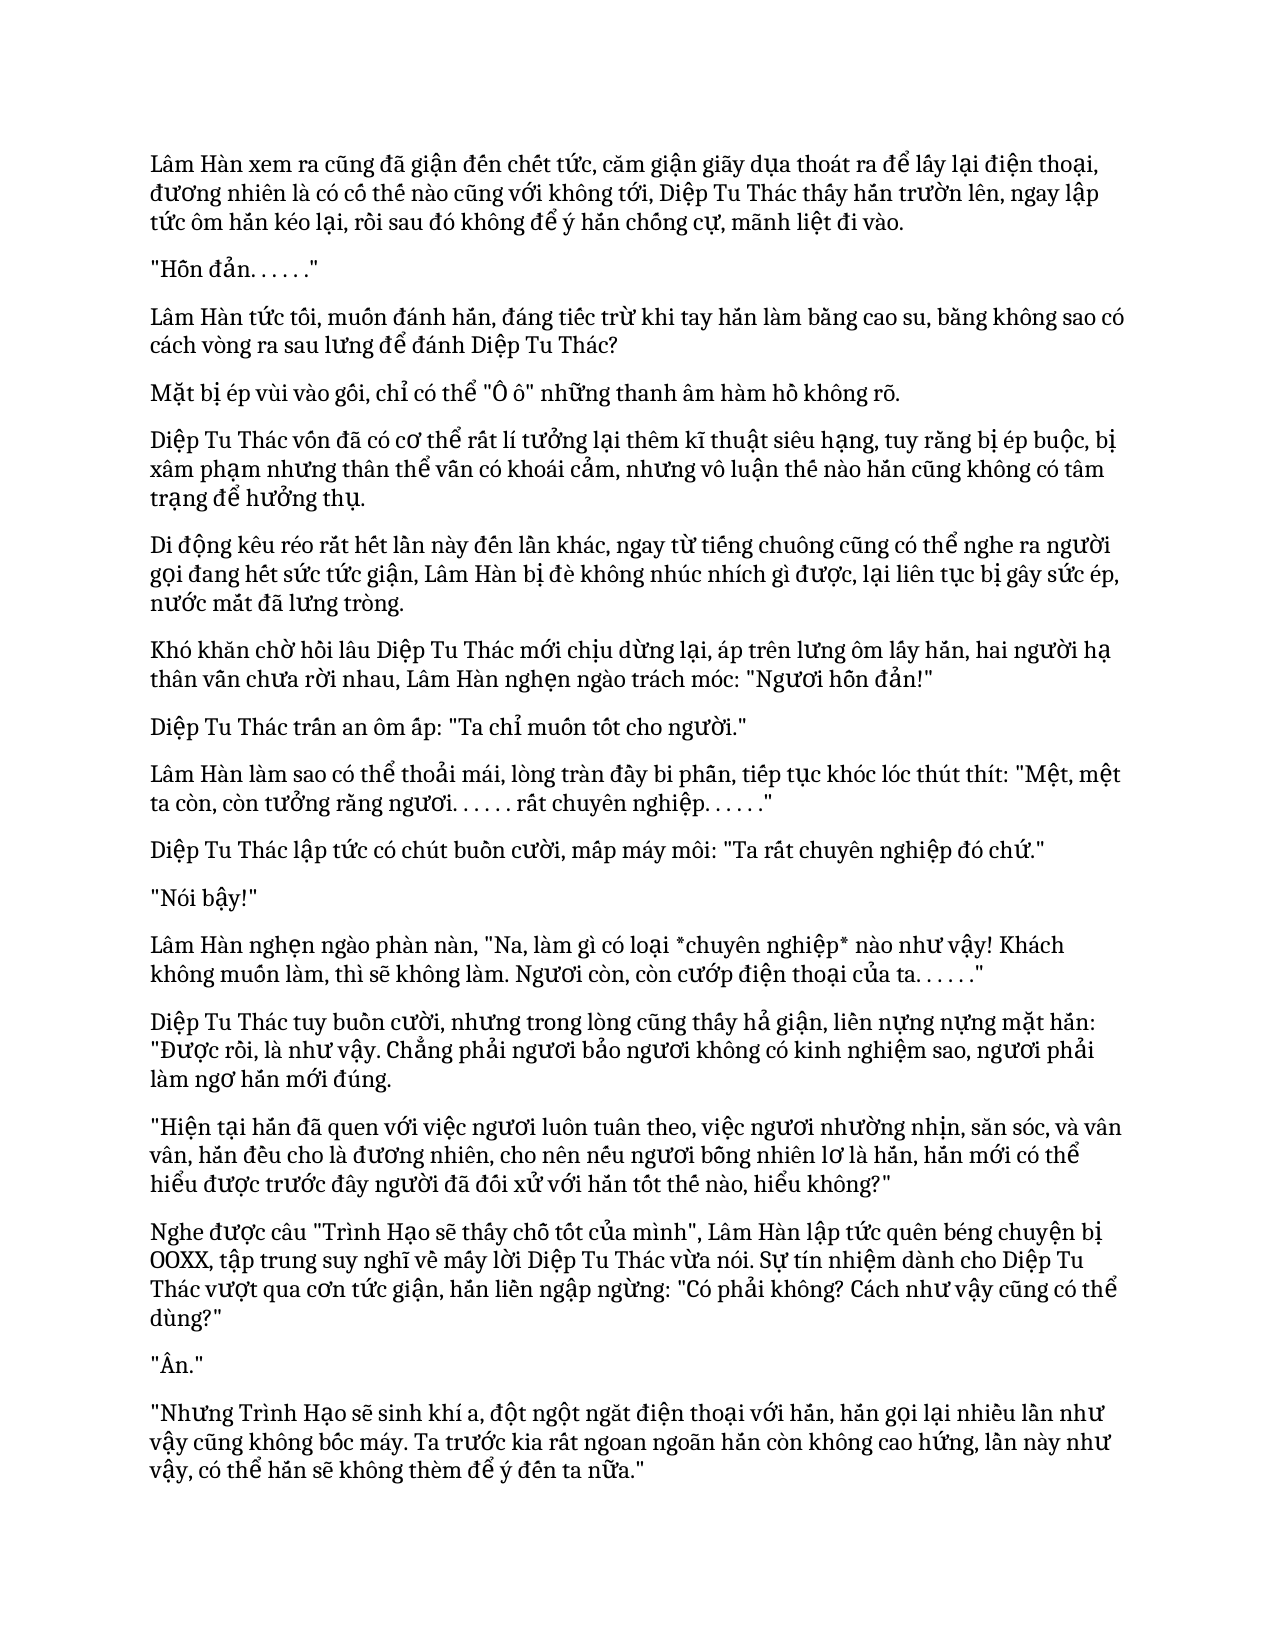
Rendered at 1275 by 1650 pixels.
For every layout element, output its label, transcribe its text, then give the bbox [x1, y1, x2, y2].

text Diệp Tu Thác lập tức có chút buồn cười, mấp máy môi: "Ta rất chuyên nghiệp đó chứ." [150, 836, 1125, 865]
text Diệp Tu Thác tuy buồn cười, nhưng trong lòng cũng thấy hả giận, liền nựng nựng mặt hắn: "Được rồi, là như vậy. Chẳng phải ngươi bảo ngươi không có kinh nghiệm sao, ngươi phải làm ngơ hắn mới đúng. [150, 1007, 1125, 1094]
text "Nhưng Trình Hạo sẽ sinh khí a, đột ngột ngăt điện thoại với hắn, hắn gọi lại nhiều lần như vậy cũng không bốc máy. Ta trước kia rất ngoan ngoãn hắn còn không cao hứng, lần này như vậy, có thể hắn sẽ không thèm để ý đến ta nữa." [150, 1399, 1125, 1485]
text "Nói bậy!" [150, 884, 1125, 912]
text Mặt bị ép vùi vào gối, chỉ có thể "Ô ô" những thanh âm hàm hồ không rõ. [150, 379, 1125, 407]
text Lâm Hàn tức tối, muốn đánh hắn, đáng tiếc trừ khi tay hắn làm bằng cao su, bằng không sao có cách vòng ra sau lưng để đánh Diệp Tu Thác? [150, 302, 1125, 360]
text Khó khăn chờ hồi lâu Diệp Tu Thác mới chịu dừng lại, áp trên lưng ôm lấy hắn, hai người hạ thân vẫn chưa rời nhau, Lâm Hàn nghẹn ngào trách móc: "Ngươi hỗn đản!" [150, 636, 1125, 694]
text Lâm Hàn làm sao có thể thoải mái, lòng tràn đầy bi phẫn, tiếp tục khóc lóc thút thít: "Mệt, mệt ta còn, còn tưởng rằng ngươi. . . . . . rất chuyên nghiệp. . . . . ." [150, 760, 1125, 817]
text Diệp Tu Thác vốn đã có cơ thể rất lí tưởng lại thêm kĩ thuật siêu hạng, tuy rằng bị ép buộc, bị xâm phạm nhưng thân thể vẫn có khoái cảm, nhưng vô luận thế nào hắn cũng không có tâm trạng để hưởng thụ. [150, 426, 1125, 512]
text Nghe được câu "Trình Hạo sẽ thấy chỗ tốt của mình", Lâm Hàn lập tức quên béng chuyện bị OOXX, tập trung suy nghĩ về mấy lời Diệp Tu Thác vừa nói. Sự tín nhiệm dành cho Diệp Tu Thác vượt qua cơn tức giận, hắn liền ngập ngừng: "Có phải không? Cách như vậy cũng có thể dùng?" [150, 1217, 1125, 1332]
text Lâm Hàn nghẹn ngào phàn nàn, "Na, làm gì có loại *chuyên nghiệp* nào như vậy! Khách không muốn làm, thì sẽ không làm. Ngươi còn, còn cướp điện thoại của ta. . . . . ." [150, 931, 1125, 989]
text "Hỗn đản. . . . . ." [150, 255, 1125, 284]
text Diệp Tu Thác trấn an ôm ấp: "Ta chỉ muốn tốt cho người." [150, 712, 1125, 741]
text "Hiện tại hắn đã quen với việc ngươi luôn tuân theo, việc ngươi nhường nhịn, săn sóc, và vân vân, hắn đều cho là đương nhiên, cho nên nếu ngươi bỗng nhiên lơ là hắn, hắn mới có thể hiểu được trước đây người đã đối xử với hắn tốt thế nào, hiểu không?" [150, 1112, 1125, 1199]
text Lâm Hàn xem ra cũng đã giận đến chết tức, căm giận giãy dụa thoát ra để lấy lại điện thoại, đương nhiên là có cố thế nào cũng với không tới, Diệp Tu Thác thấy hắn trườn lên, ngay lập tức ôm hắn kéo lại, rồi sau đó không để ý hắn chống cự, mãnh liệt đi vào. [150, 150, 1125, 236]
text Di động kêu réo rắt hết lần này đến lần khác, ngay từ tiếng chuông cũng có thể nghe ra người gọi đang hết sức tức giận, Lâm Hàn bị đè không nhúc nhích gì được, lại liên tục bị gây sức ép, nước mắt đã lưng tròng. [150, 531, 1125, 617]
text "Ân." [150, 1351, 1125, 1380]
